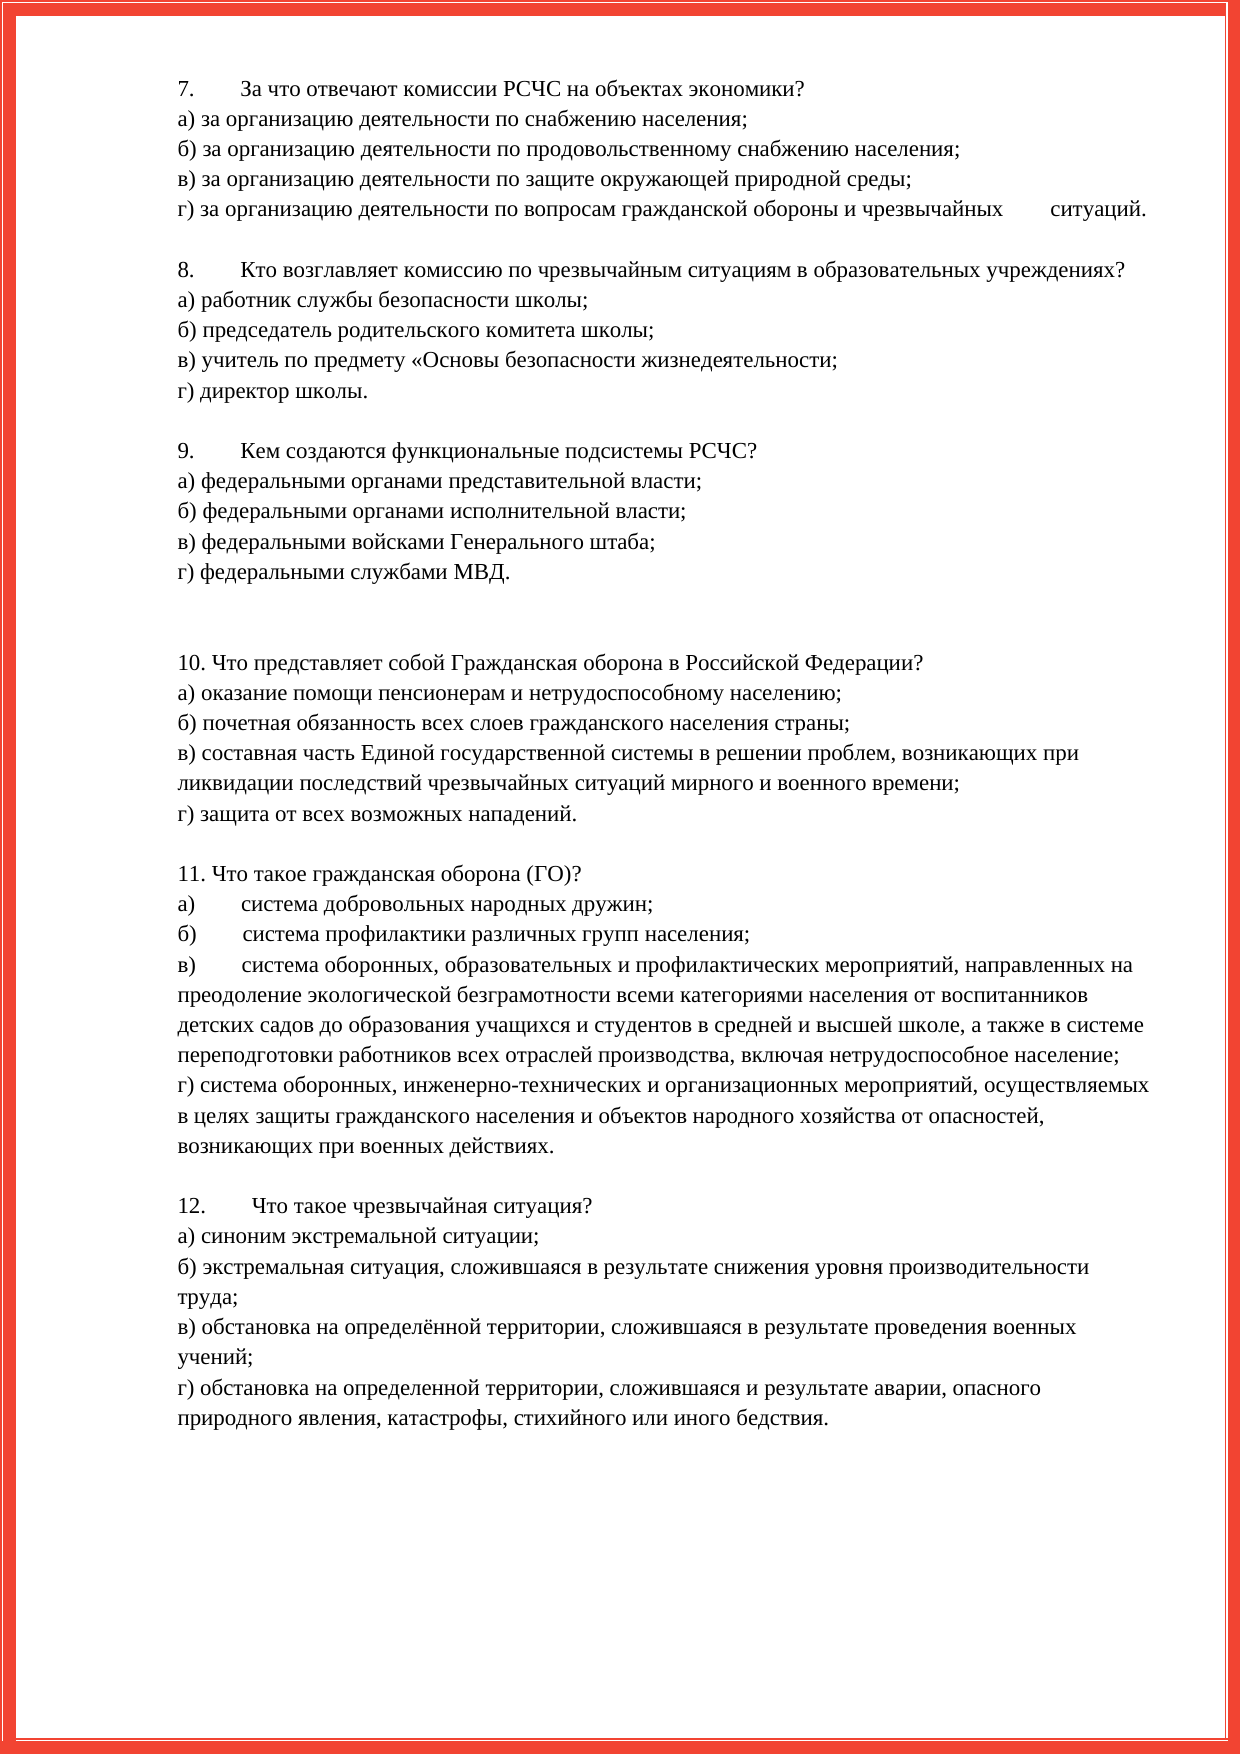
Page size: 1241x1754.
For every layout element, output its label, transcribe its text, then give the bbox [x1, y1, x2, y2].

text а) за организацию деятельности по снабжению населения; [177, 105, 1152, 131]
text б) федеральными органами исполнительной власти; в) федеральными войсками Генерального штаба; [177, 497, 1152, 554]
text а) система добровольных народных дружин; [177, 890, 1152, 917]
text в) учитель по предмету «Основы безопасности жизнедеятельности; г) директор школы. [177, 346, 1152, 403]
text б) система профилактики различных групп населения; [177, 920, 1152, 947]
text б) экстремальная ситуация, сложившаяся в результате снижения уровня производительности труда; [177, 1253, 1152, 1309]
text б) за организацию деятельности по продовольственному снабжению населения; [177, 135, 1152, 161]
text 7. За что отвечают комиссии РСЧС на объектах экономики? [177, 74, 1152, 101]
text а) оказание помощи пенсионерам и нетрудоспособному населению; [177, 679, 1152, 705]
text а) федеральными органами представительной власти; [177, 467, 1152, 494]
text в) составная часть Единой государственной системы в решении проблем, возникающих при ликвидации последствий чрезвычайных ситуаций мирного и военного времени; [177, 739, 1152, 796]
text б) председатель родительского комитета школы; [177, 316, 1152, 343]
text б) почетная обязанность всех слоев гражданского населения страны; [177, 709, 1152, 735]
text г) обстановка на определенной территории, сложившаяся и результате аварии, опасного природного явления, катастрофы, стихийного или иного бедствия. [177, 1373, 1152, 1430]
text в) система оборонных, образовательных и профилактических мероприятий, направленных на преодоление экологической безграмотности всеми категориями населения от воспитанников детских садов до образования учащихся и студентов в средней и высшей школе, а также в системе переподготовки работников всех отраслей производства, включая нетрудоспособное население; [177, 951, 1152, 1068]
text г) за организацию деятельности по вопросам гражданской обороны и чрезвычайных ситуаций. [177, 195, 1152, 222]
text 11. Что такое гражданская оборона (ГО)? [177, 860, 1152, 886]
text 9. Кем создаются функциональные подсистемы РСЧС? [177, 437, 1152, 463]
text 10. Что представляет собой Гражданская оборона в Российской Федерации? [177, 648, 1152, 675]
text 8. Кто возглавляет комиссию по чрезвычайным ситуациям в образовательных учреждениях? [177, 256, 1152, 282]
text а) работник службы безопасности школы; [177, 286, 1152, 312]
text 12. Что такое чрезвычайная ситуация? [177, 1192, 1152, 1219]
text а) синоним экстремальной ситуации; [177, 1222, 1152, 1249]
text в) обстановка на определённой территории, сложившаяся в результате проведения военных учений; [177, 1313, 1152, 1370]
text г) федеральными службами МВД. [177, 558, 1152, 584]
text г) система оборонных, инженерно-технических и организационных мероприятий, осуществляемых в целях защиты гражданского населения и объектов народного хозяйства от опасностей, возникающих при военных действиях. [177, 1071, 1152, 1158]
text г) защита от всех возможных нападений. [177, 799, 1152, 826]
text в) за организацию деятельности по защите окружающей природной среды; [177, 165, 1152, 192]
